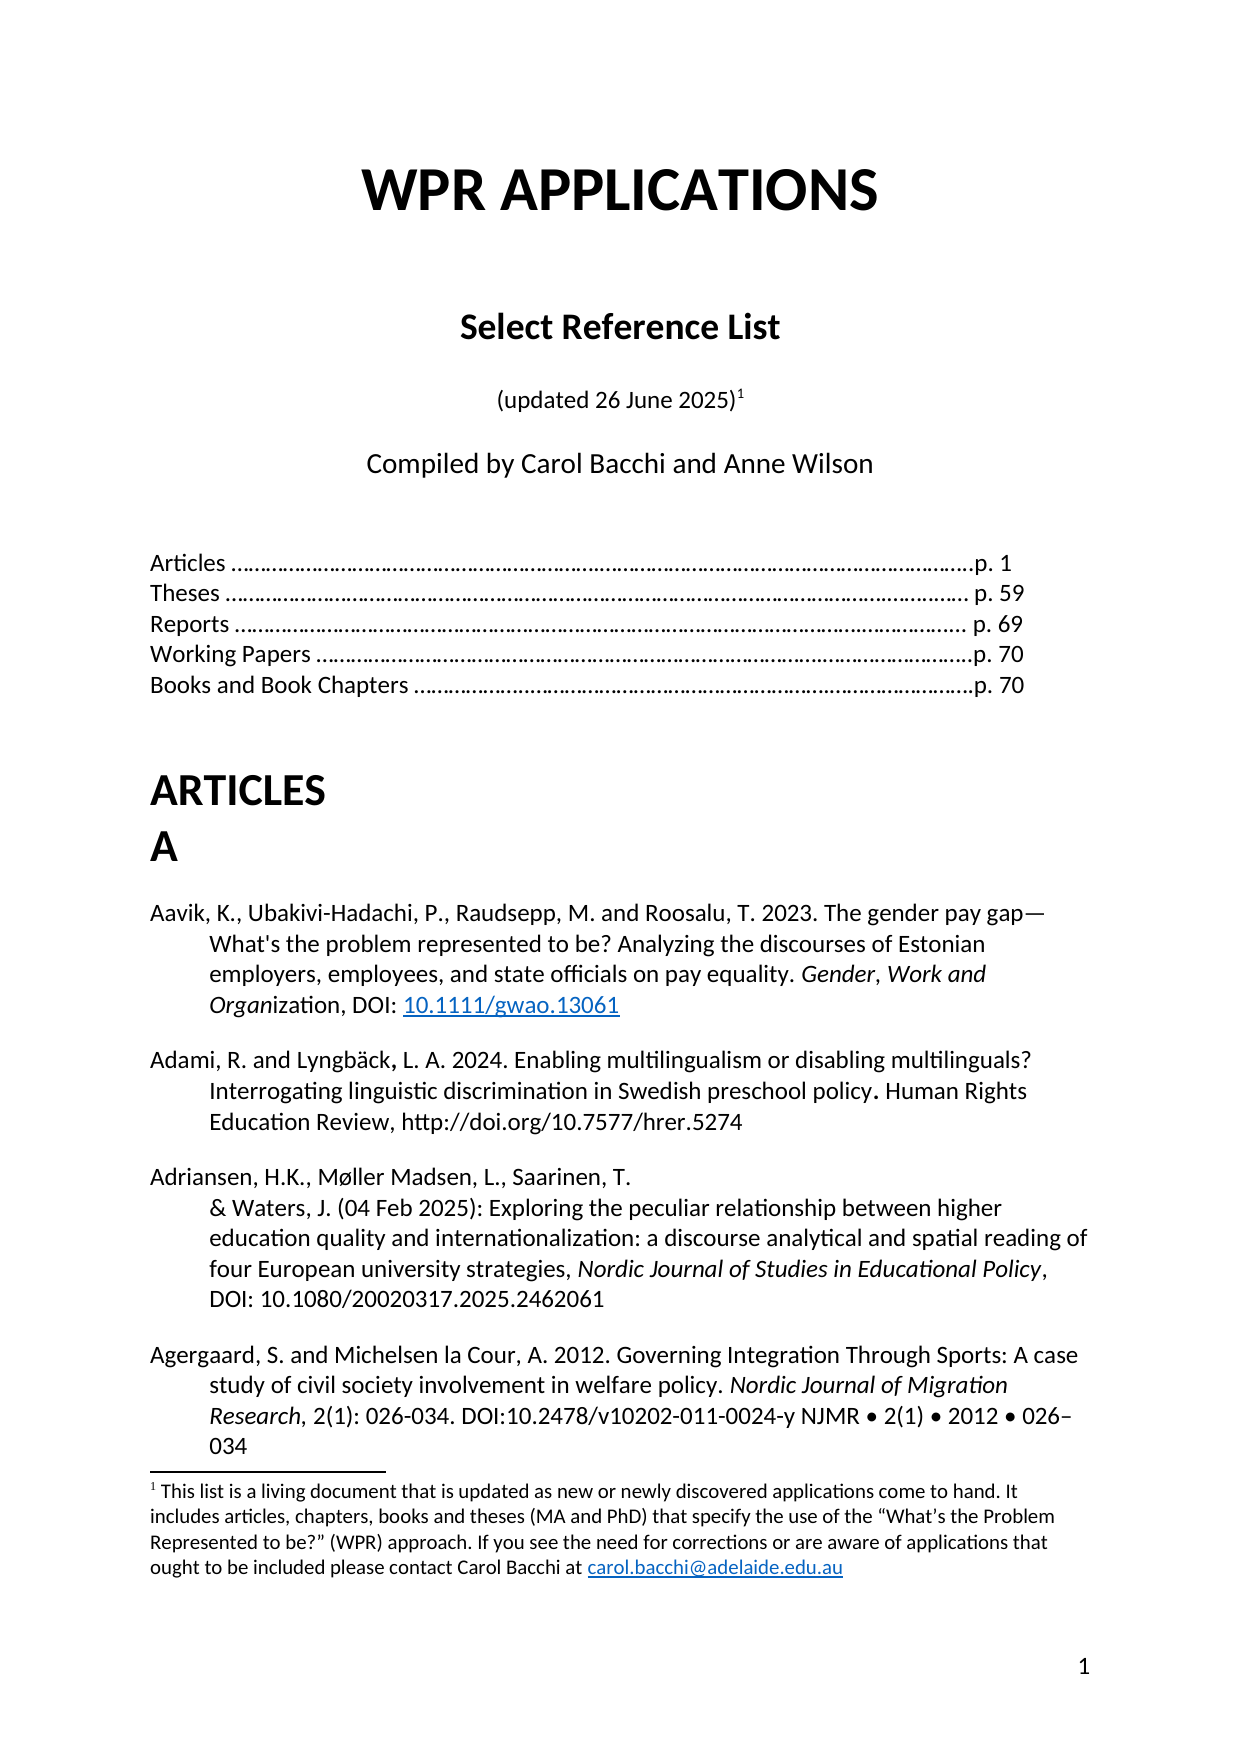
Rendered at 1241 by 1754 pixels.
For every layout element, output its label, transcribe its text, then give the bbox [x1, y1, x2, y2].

text A [150, 817, 1090, 872]
text Articles ……………………………………………………….………………………………………………………..p. 1 [150, 547, 1090, 577]
text Books and Book Chapters ………………..…………………………………………….…………………….p. 70 [150, 669, 1090, 699]
text Working Papers …………………………………………………………………………….……………………..p. 70 [150, 638, 1090, 669]
text Adami, R. and Lyngbäck, L. A. 2024. Enabling multilingualism or disabling multilinguals? Interrogating linguistic discrimination in Swedish preschool policy. Human Rights Education Review, http://doi.org/10.7577/hrer.5274 [150, 1044, 1090, 1136]
text Agergaard, S. and Michelsen la Cour, A. 2012. Governing Integration Through Sports: A case study of civil society involvement in welfare policy. Nordic Journal of Migration Research, 2(1): 026-034. DOI:10.2478/v10202-011-0024-y NJMR • 2(1) • 2012 • 026–034 [150, 1339, 1090, 1461]
text WPR APPLICATIONS [150, 150, 1090, 226]
text Adriansen, H.K., Møller Madsen, L., Saarinen, T. & Waters, J. (04 Feb 2025): Exploring the peculiar relationship between higher education quality and internationalization: a discourse analytical and spatial reading of four European university strategies, Nordic Journal of Studies in Educational Policy, DOI: 10.1080/20020317.2025.2462061 [150, 1161, 1090, 1314]
text Reports ……………………………………………………………………………………………….……………... p. 69 [150, 608, 1090, 638]
text (updated 26 June 2025) [150, 348, 1090, 415]
text Compiled by Carol Bacchi and Anne Wilson [150, 445, 1090, 481]
text ARTICLES [150, 761, 1090, 817]
text Select Reference List [150, 303, 1090, 348]
text Aavik, K., Ubakivi-Hadachi, P., Raudsepp, M. and Roosalu, T. 2023. The gender pay gap—What's the problem represented to be? Analyzing the discourses of Estonian employers, employees, and state officials on pay equality. Gender, Work and Organization, DOI: 10.1111/gwao.13061 [150, 897, 1090, 1019]
text Theses …………………………………………………………………………………………………….……..…… p. 59 [150, 577, 1090, 608]
